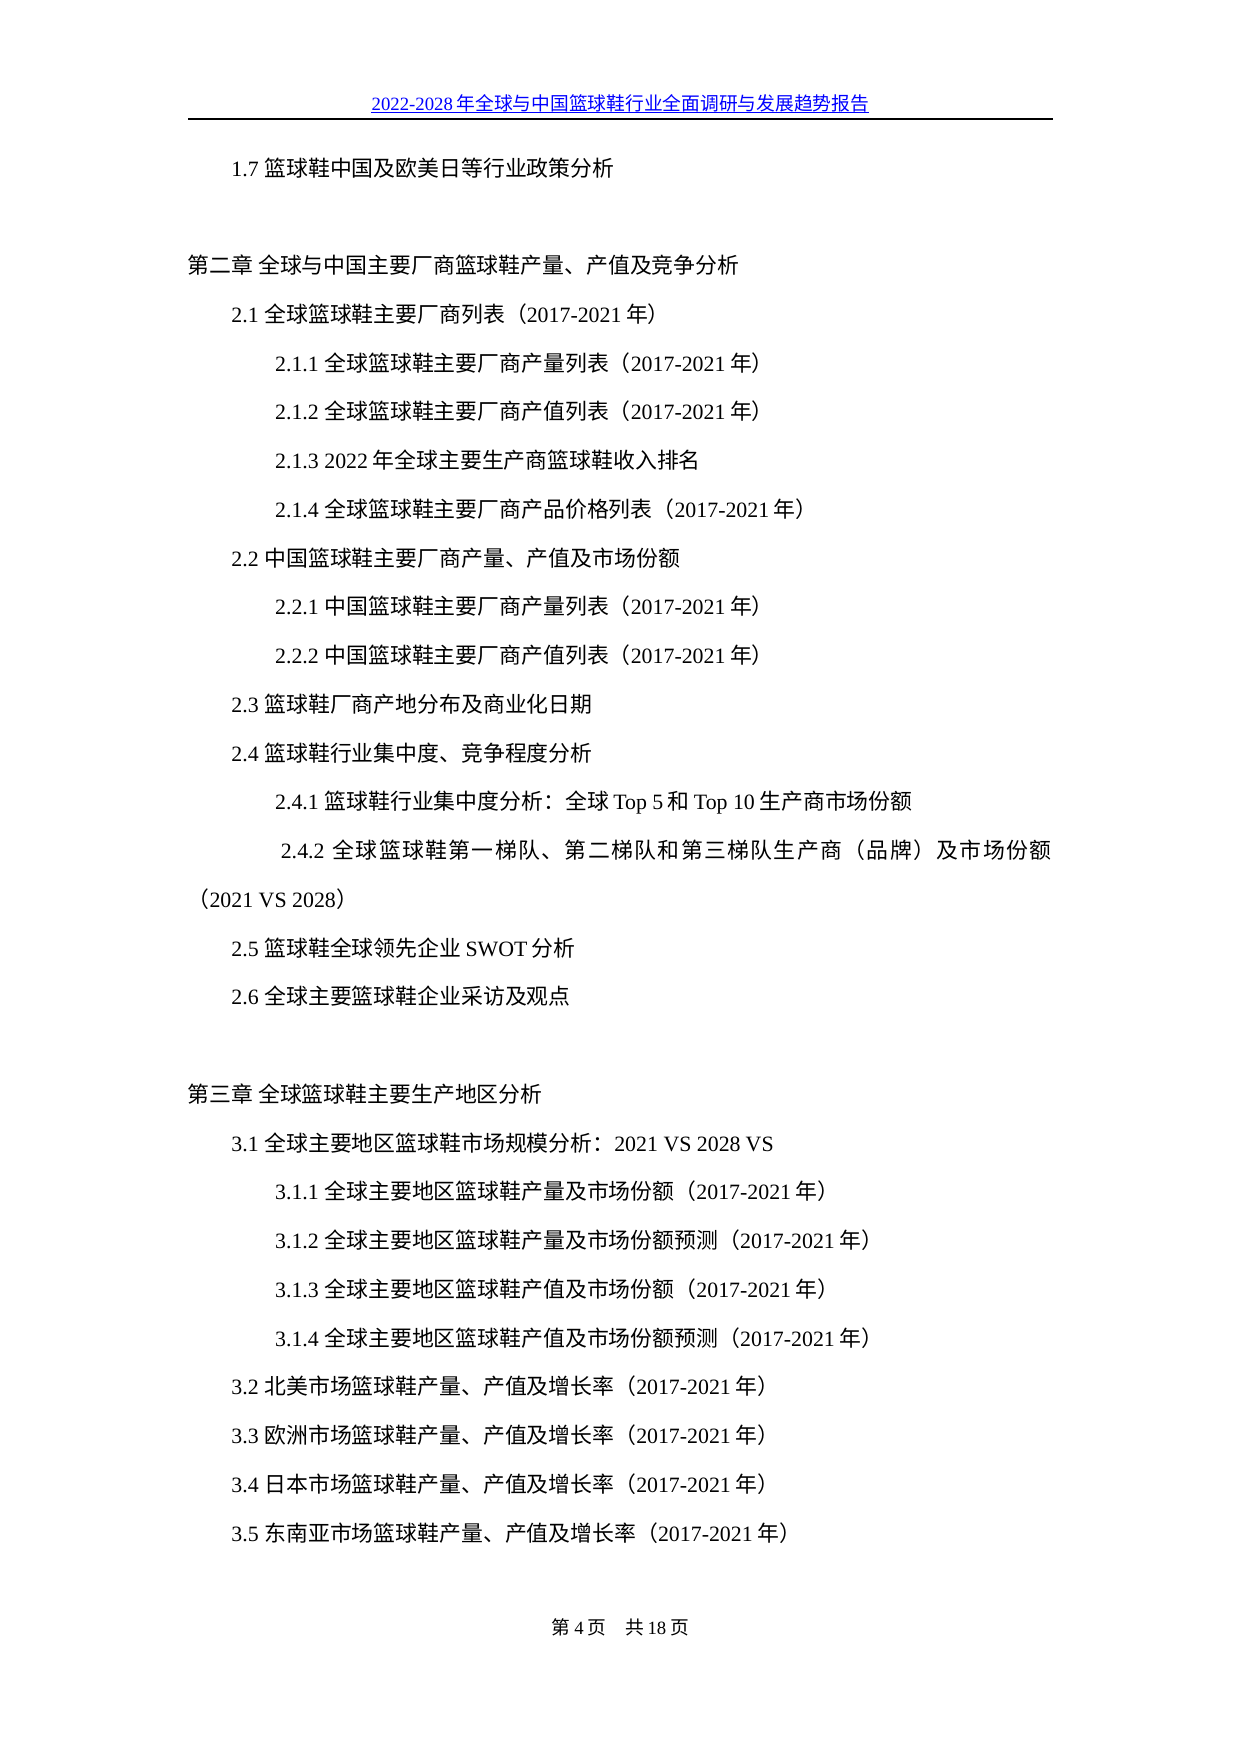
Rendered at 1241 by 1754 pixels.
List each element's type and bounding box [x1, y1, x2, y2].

text [187, 150, 1053, 1548]
